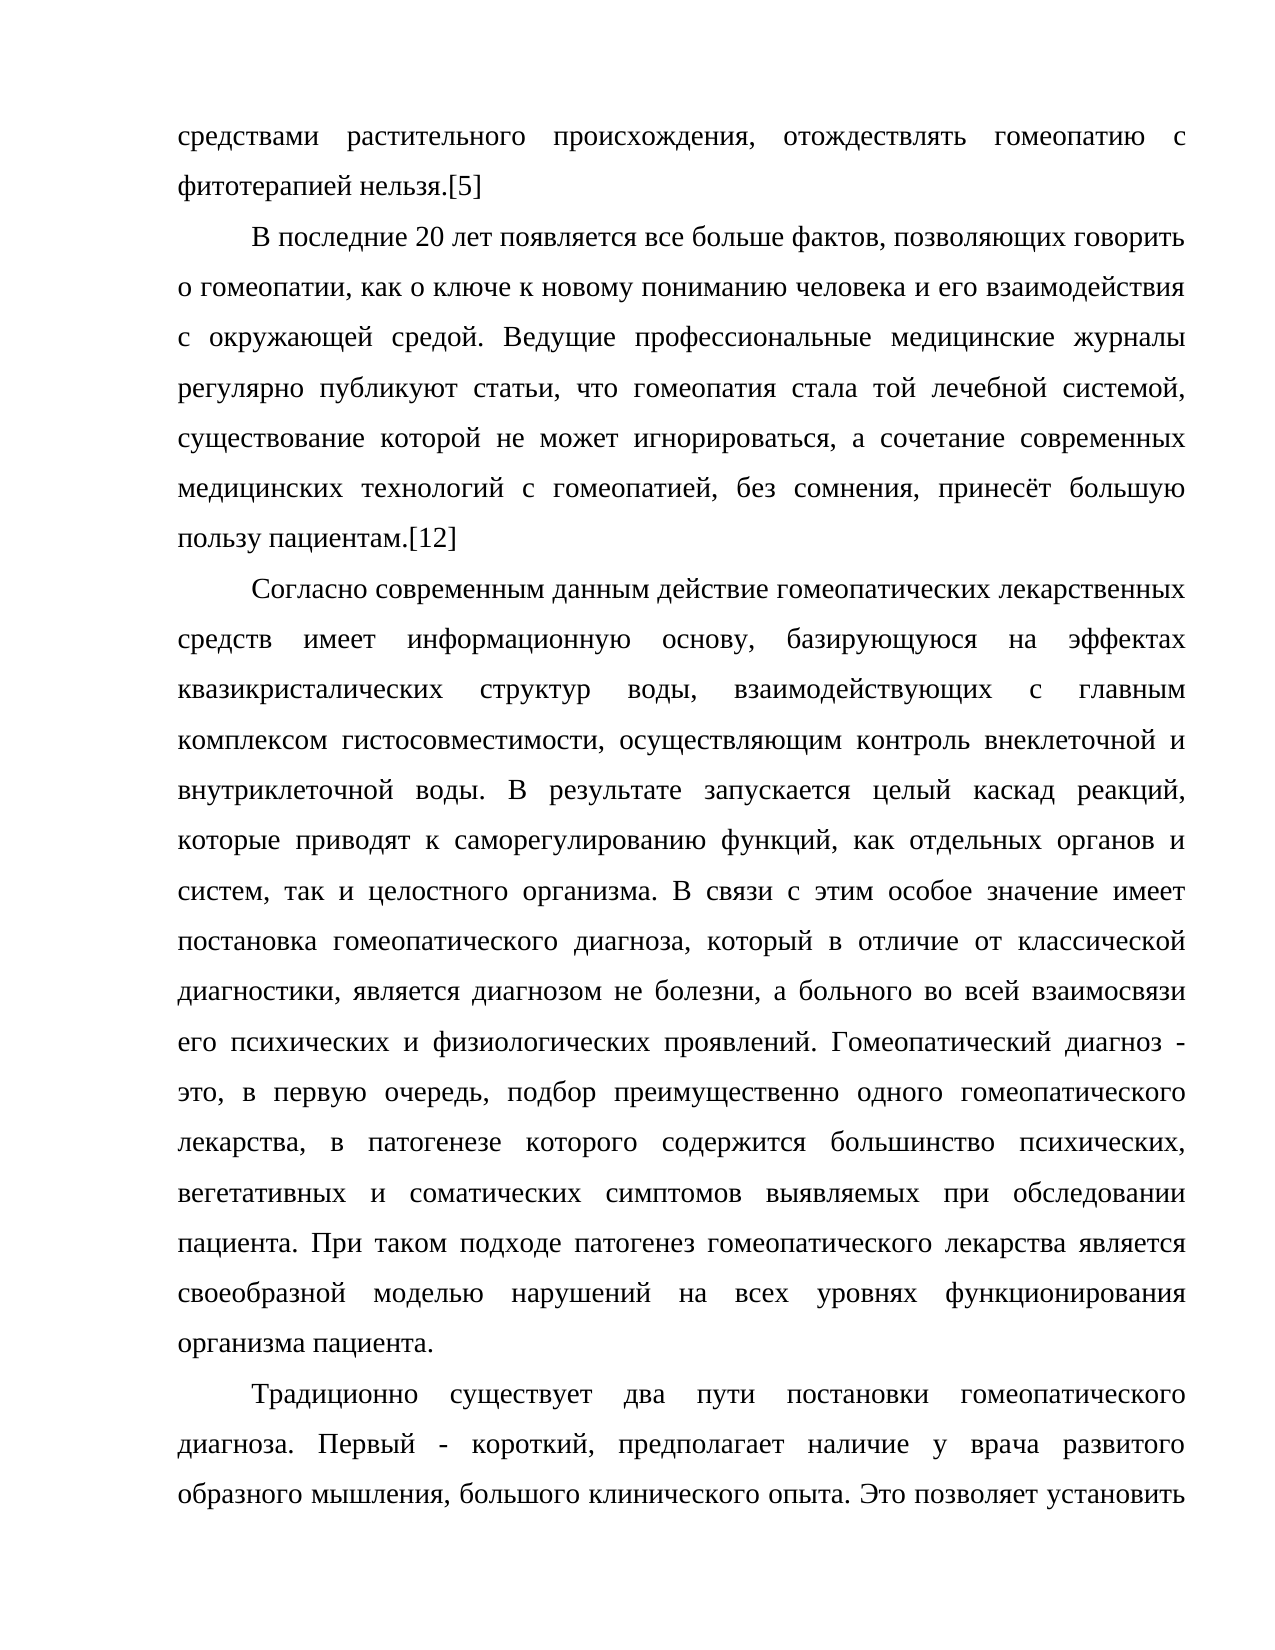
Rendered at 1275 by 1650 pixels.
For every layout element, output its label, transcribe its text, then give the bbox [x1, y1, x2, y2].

text В последние 20 лет появляется все больше фактов, позволяющих говорить о гомеопатии, как о ключе к новому пониманию человека и его взаимодействия с окружающей средой. Ведущие профессиональные медицинские журналы регулярно публикуют статьи, что гомеопатия стала той лечебной системой, существование которой не может игнорироваться, а сочетание современных медицинских технологий с гомеопатией, без сомнения, принесёт большую пользу пациентам.[12] [177, 219, 1186, 554]
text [177, 1376, 1186, 1510]
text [177, 118, 1186, 202]
text Согласно современным данным действие гомеопатических лекарственных средств имеет информационную основу, базирующуюся на эффектах квазикристалических структур воды, взаимодействующих с главным комплексом гистосовместимости, осуществляющим контроль внеклеточной и внутриклеточной воды. В результате запускается целый каскад реакций, которые приводят к саморегулированию функций, как отдельных органов и систем, так и целостного организма. В связи с этим особое значение имеет постановка гомеопатического диагноза, который в отличие от классической диагностики, является диагнозом не болезни, а больного во всей взаимосвязи его психических и физиологических проявлений. Гомеопатический диагноз - это, в первую очередь, подбор преимущественно одного гомеопатического лекарства, в патогенезе которого содержится большинство психических, вегетативных и соматических симптомов выявляемых при обследовании пациента. При таком подходе патогенез гомеопатического лекарства является своеобразной моделью нарушений на всех уровнях функционирования организма пациента. [177, 571, 1186, 1359]
